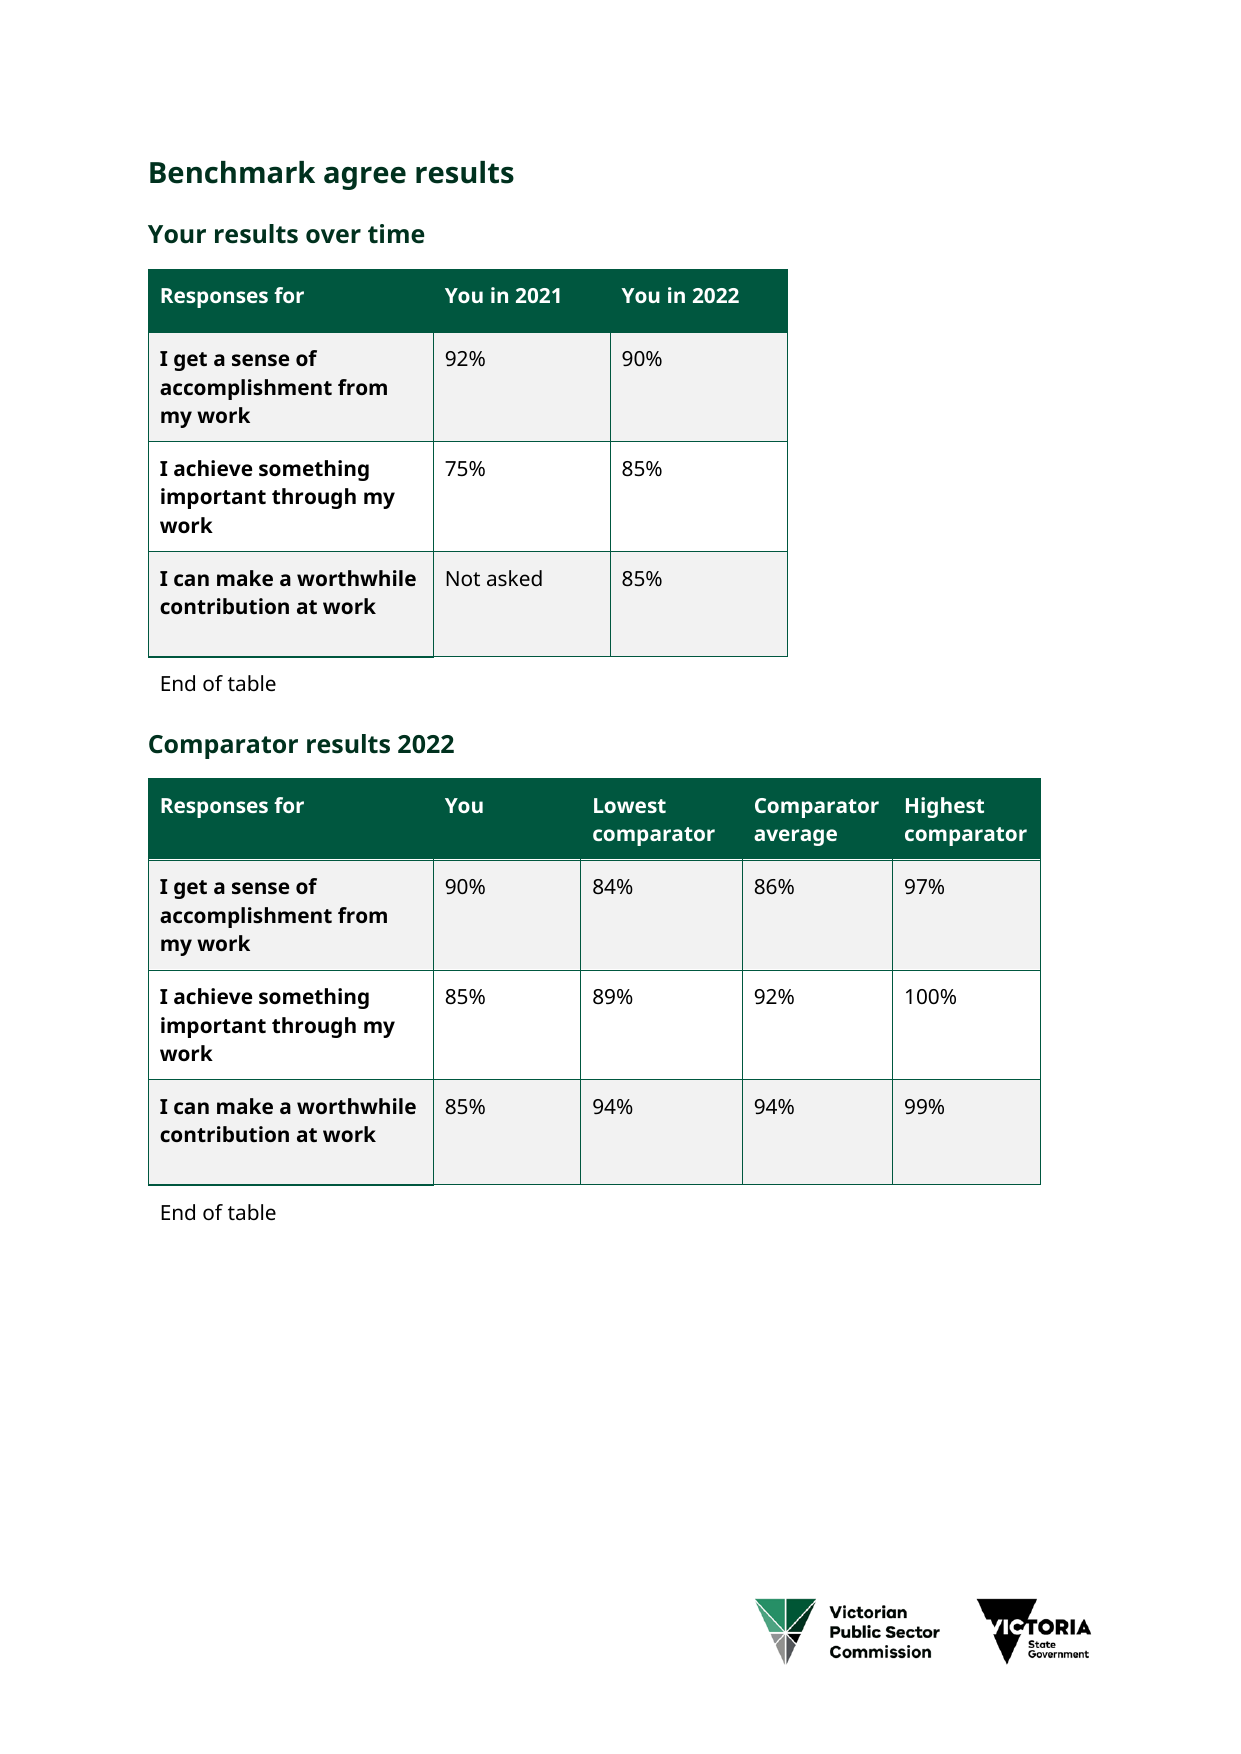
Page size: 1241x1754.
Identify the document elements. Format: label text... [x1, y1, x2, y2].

subtitle Your results over time [148, 217, 1092, 251]
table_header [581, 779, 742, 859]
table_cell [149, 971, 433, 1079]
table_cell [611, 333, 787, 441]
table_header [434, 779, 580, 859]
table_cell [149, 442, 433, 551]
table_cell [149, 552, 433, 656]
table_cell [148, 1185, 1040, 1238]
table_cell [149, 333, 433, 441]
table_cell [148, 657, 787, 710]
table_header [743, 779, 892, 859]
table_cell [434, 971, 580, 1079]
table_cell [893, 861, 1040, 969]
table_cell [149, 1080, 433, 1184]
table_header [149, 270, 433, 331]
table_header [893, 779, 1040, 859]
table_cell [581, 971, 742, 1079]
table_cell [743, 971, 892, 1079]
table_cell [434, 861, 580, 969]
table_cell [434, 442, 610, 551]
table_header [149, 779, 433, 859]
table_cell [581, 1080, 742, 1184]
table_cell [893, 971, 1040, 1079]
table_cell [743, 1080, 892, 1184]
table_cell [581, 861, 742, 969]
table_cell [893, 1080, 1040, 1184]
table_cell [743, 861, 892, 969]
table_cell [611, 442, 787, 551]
subtitle Benchmark agree results [148, 153, 1092, 192]
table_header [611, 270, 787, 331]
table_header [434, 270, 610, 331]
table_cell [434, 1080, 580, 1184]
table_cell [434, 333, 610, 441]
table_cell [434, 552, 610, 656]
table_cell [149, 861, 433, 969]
picture [754, 1598, 1093, 1666]
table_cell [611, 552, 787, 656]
subtitle Comparator results 2022 [148, 727, 1092, 761]
